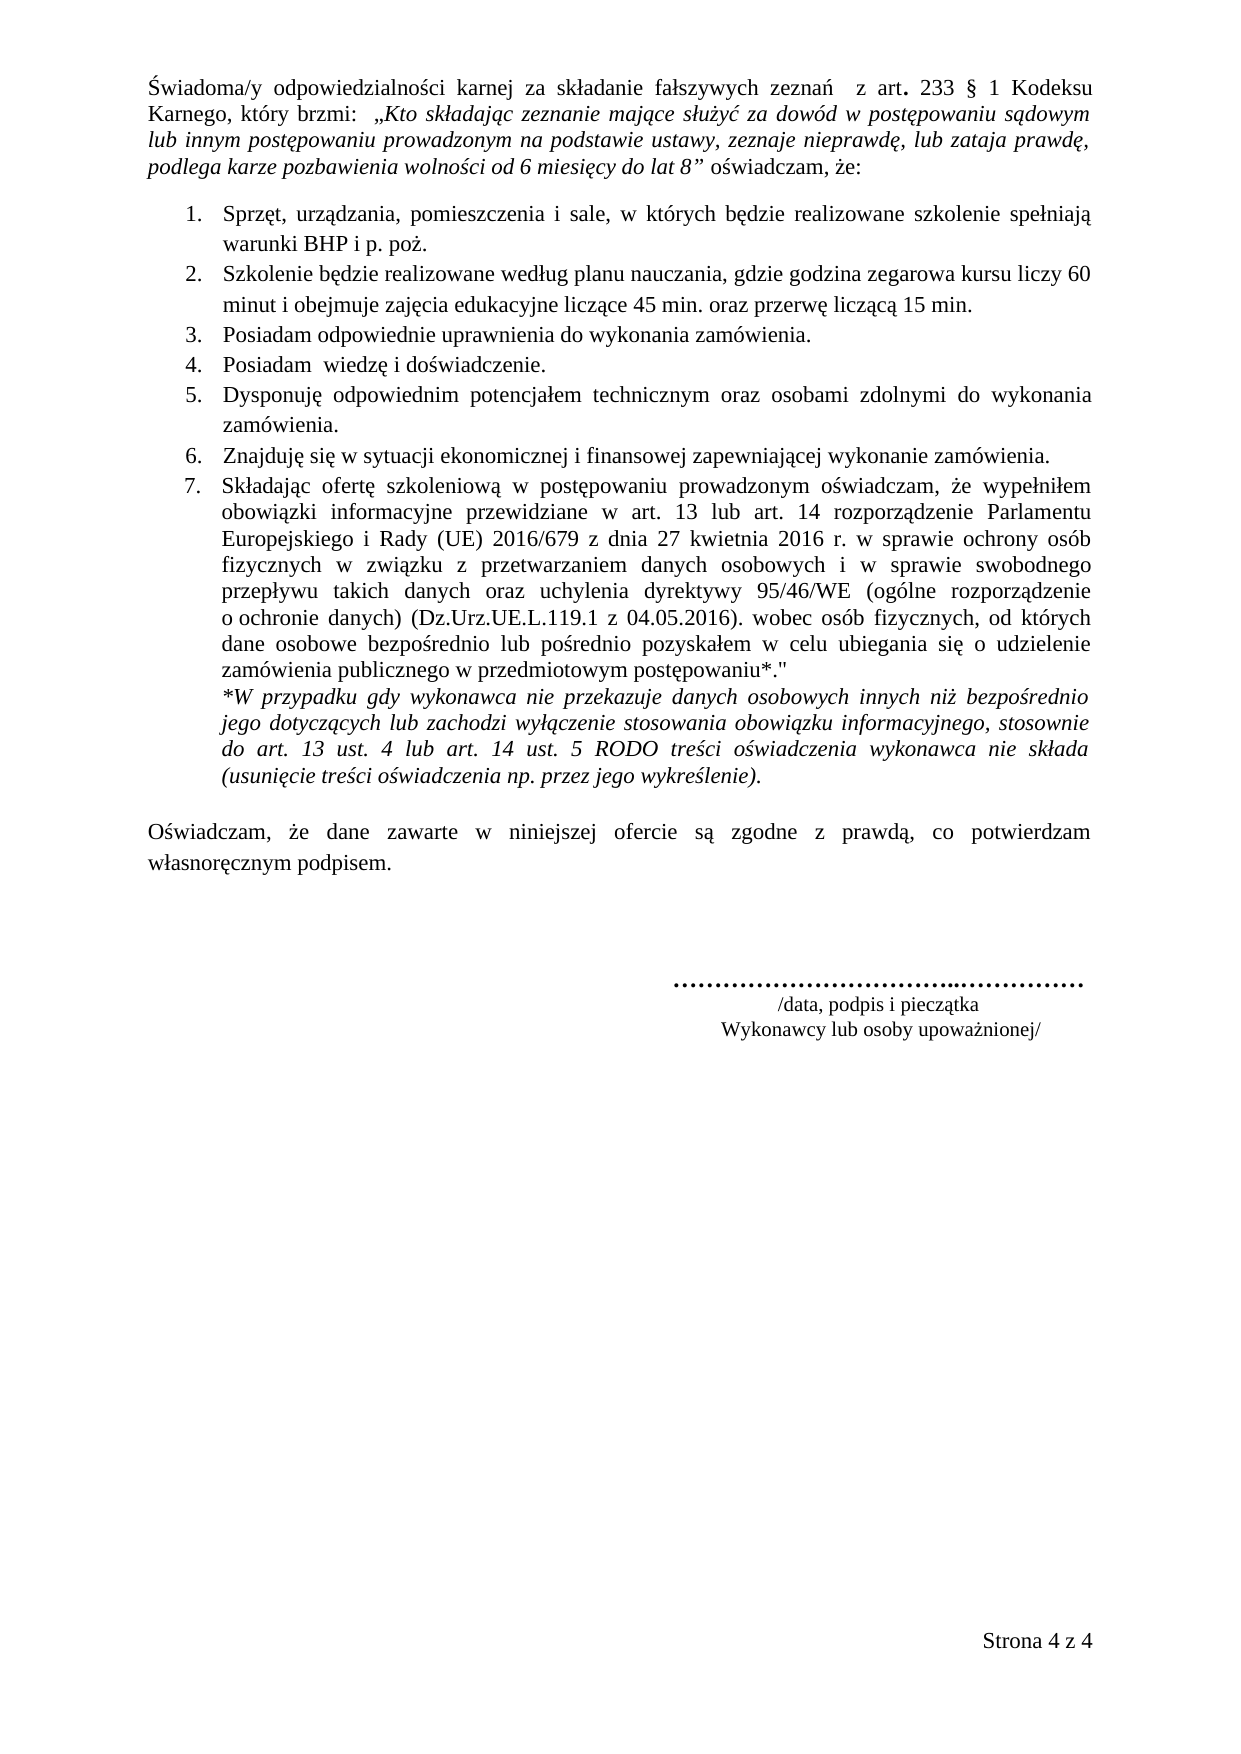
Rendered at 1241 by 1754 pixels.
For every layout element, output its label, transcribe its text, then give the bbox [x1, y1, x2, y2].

text Wykonawcy lub osoby upoważnionej/ [664, 1016, 1093, 1041]
list Składając ofertę szkoleniową w postępowaniu prowadzonym oświadczam, że wypełniłem obowiązki informacyjne przewidziane w art. 13 lub art. 14 rozporządzenie Parlamentu Europejskiego i Rady (UE) 2016/679 z dnia 27 kwietnia 2016 r. w sprawie ochrony osób fizycznych w związku z przetwarzaniem danych osobowych i w sprawie swobodnego przepływu takich danych oraz uchylenia dyrektywy 95/46/WE (ogólne rozporządzenie o ochronie danych) (Dz.Urz.UE.L.119.1 z 04.05.2016). wobec osób fizycznych, od których dane osobowe bezpośrednio lub pośrednio pozyskałem w celu ubiegania się o udzielenie zamówienia publicznego w przedmiotowym postępowaniu*." [184, 472, 1093, 683]
text ……………………………..…………… [590, 964, 1093, 992]
list Posiadam odpowiednie uprawnienia do wykonania zamówienia. [185, 321, 1093, 347]
list Sprzęt, urządzania, pomieszczenia i sale, w których będzie realizowane szkolenie spełniają warunki BHP i p. poż. [185, 200, 1093, 257]
text Świadoma/y odpowiedzialności karnej za składanie fałszywych zeznań z art. 233 § 1 Kodeksu Karnego, który brzmi: „Kto składając zeznanie mające służyć za dowód w postępowaniu sądowym lub innym postępowaniu prowadzonym na podstawie ustawy, zeznaje nieprawdę, lub zataja prawdę, podlega karze pozbawienia wolności od 6 miesięcy do lat 8” oświadczam, że: [148, 74, 1093, 179]
list *W przypadku gdy wykonawca nie przekazuje danych osobowych innych niż bezpośrednio jego dotyczących lub zachodzi wyłączenie stosowania obowiązku informacyjnego, stosownie do art. 13 ust. 4 lub art. 14 ust. 5 RODO treści oświadczenia wykonawca nie składa (usunięcie treści oświadczenia np. przez jego wykreślenie). [221, 683, 1093, 788]
list Znajduję się w sytuacji ekonomicznej i finansowej zapewniającej wykonanie zamówienia. [185, 442, 1093, 468]
list Posiadam wiedzę i doświadczenie. [185, 351, 1093, 377]
list Dysponuję odpowiednim potencjałem technicznym oraz osobami zdolnymi do wykonania zamówienia. [185, 381, 1093, 438]
text /data, podpis i pieczątka [664, 992, 1093, 1016]
list Szkolenie będzie realizowane według planu nauczania, gdzie godzina zegarowa kursu liczy 60 minut i obejmuje zajęcia edukacyjne liczące 45 min. oraz przerwę liczącą 15 min. [185, 261, 1093, 317]
text Oświadczam, że dane zawarte w niniejszej ofercie są zgodne z prawdą, co potwierdzam własnoręcznym podpisem. [148, 818, 1093, 875]
